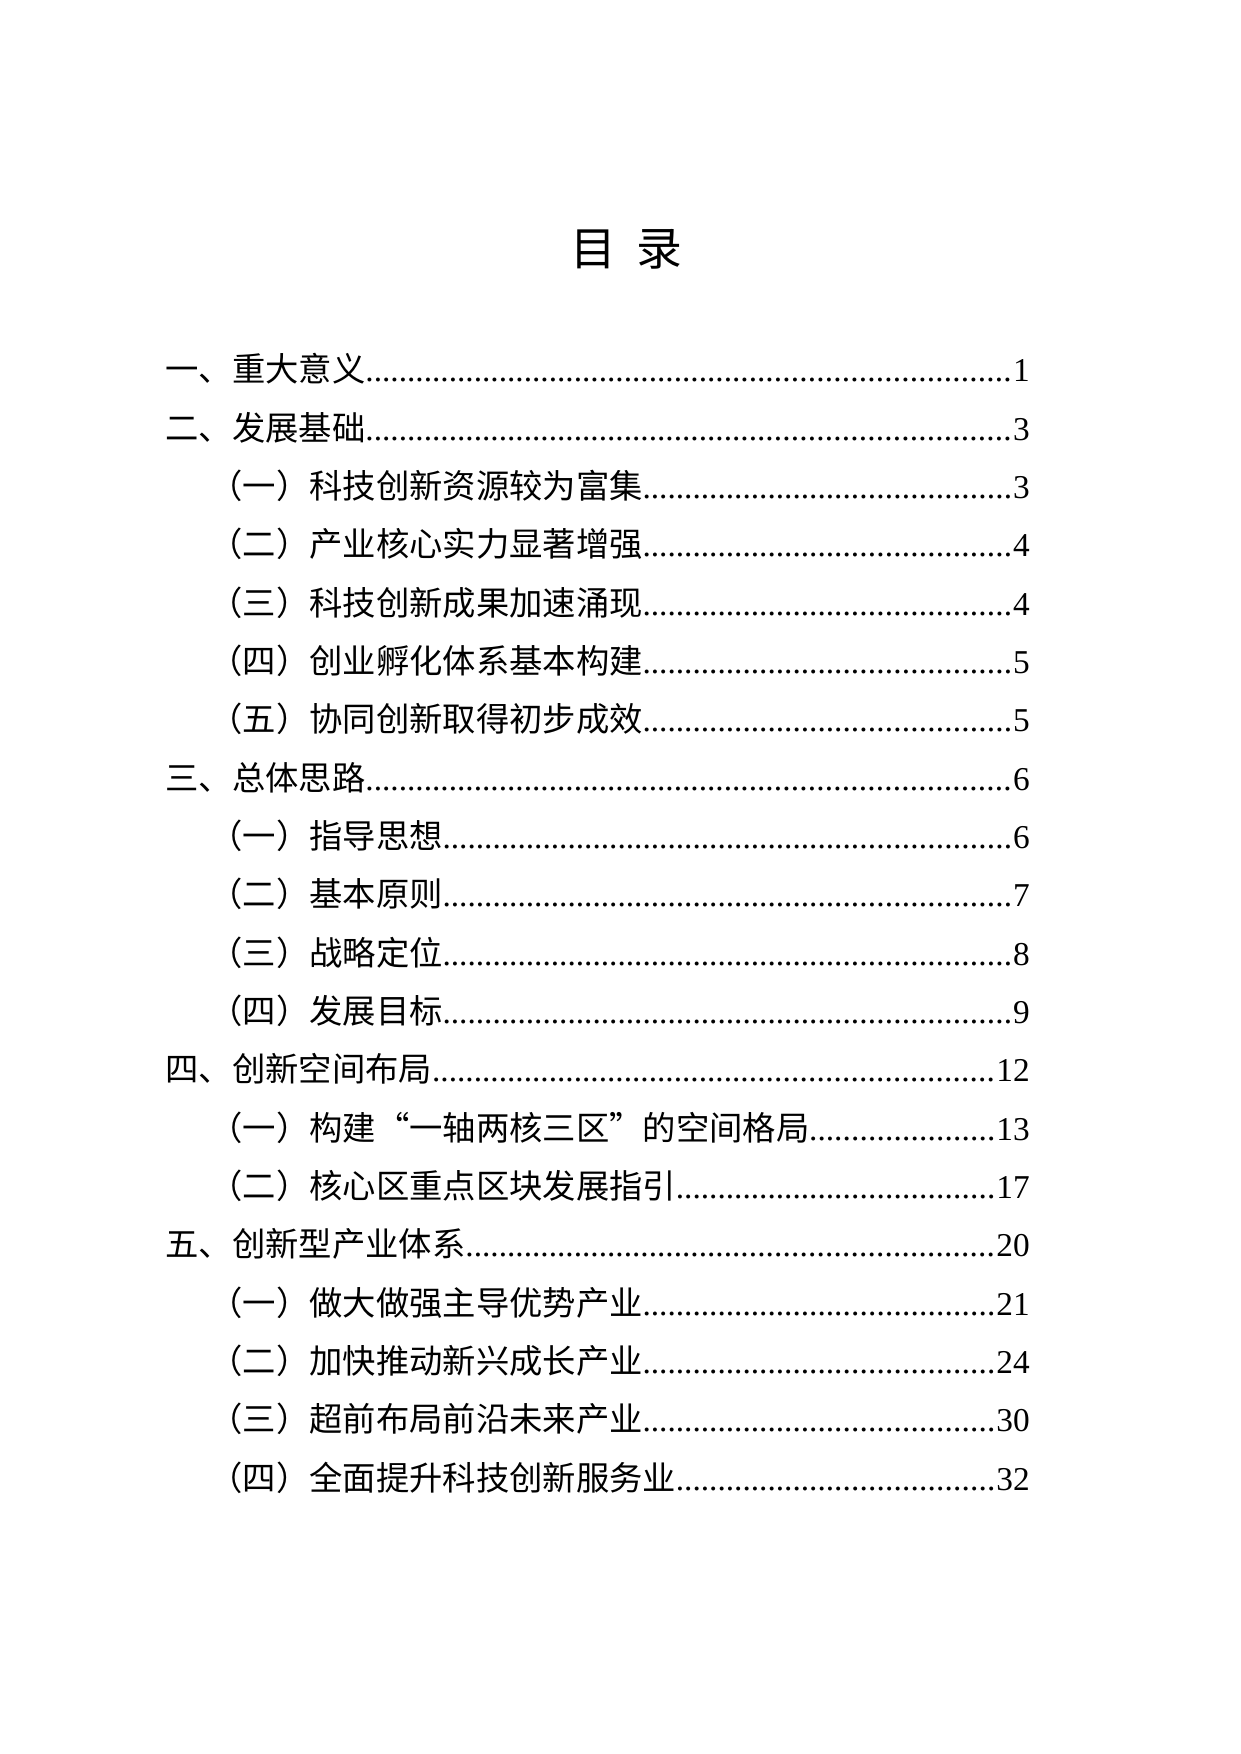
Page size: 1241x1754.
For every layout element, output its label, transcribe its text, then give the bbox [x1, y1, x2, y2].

text （一）构建“一轴两核三区”的空间格局 13 [209, 1093, 1087, 1152]
text （四）发展目标 9 [209, 977, 1087, 1035]
text 一、重大意义 1 [165, 335, 1087, 393]
text （一）做大做强主导优势产业 21 [209, 1268, 1087, 1327]
text （三）战略定位 8 [209, 918, 1087, 977]
text 四、创新空间布局 12 [165, 1035, 1087, 1093]
text （二）基本原则 7 [209, 860, 1087, 918]
text （三）科技创新成果加速涌现 4 [209, 568, 1087, 627]
text 三、总体思路 6 [165, 743, 1087, 802]
text 二、发展基础 3 [165, 393, 1087, 452]
text （二）产业核心实力显著增强 4 [209, 510, 1087, 568]
text （三）超前布局前沿未来产业 30 [209, 1385, 1087, 1443]
text （一）科技创新资源较为富集 3 [209, 452, 1087, 510]
text （四）创业孵化体系基本构建 5 [209, 627, 1087, 685]
text （一）指导思想 6 [209, 802, 1087, 860]
text （四）全面提升科技创新服务业 32 [209, 1443, 1087, 1502]
text （二）核心区重点区块发展指引 17 [209, 1152, 1087, 1210]
text 五、创新型产业体系 20 [165, 1210, 1087, 1268]
text 目 录 [165, 218, 1087, 277]
text （二）加快推动新兴成长产业 24 [209, 1327, 1087, 1385]
text （五）协同创新取得初步成效 5 [209, 685, 1087, 743]
